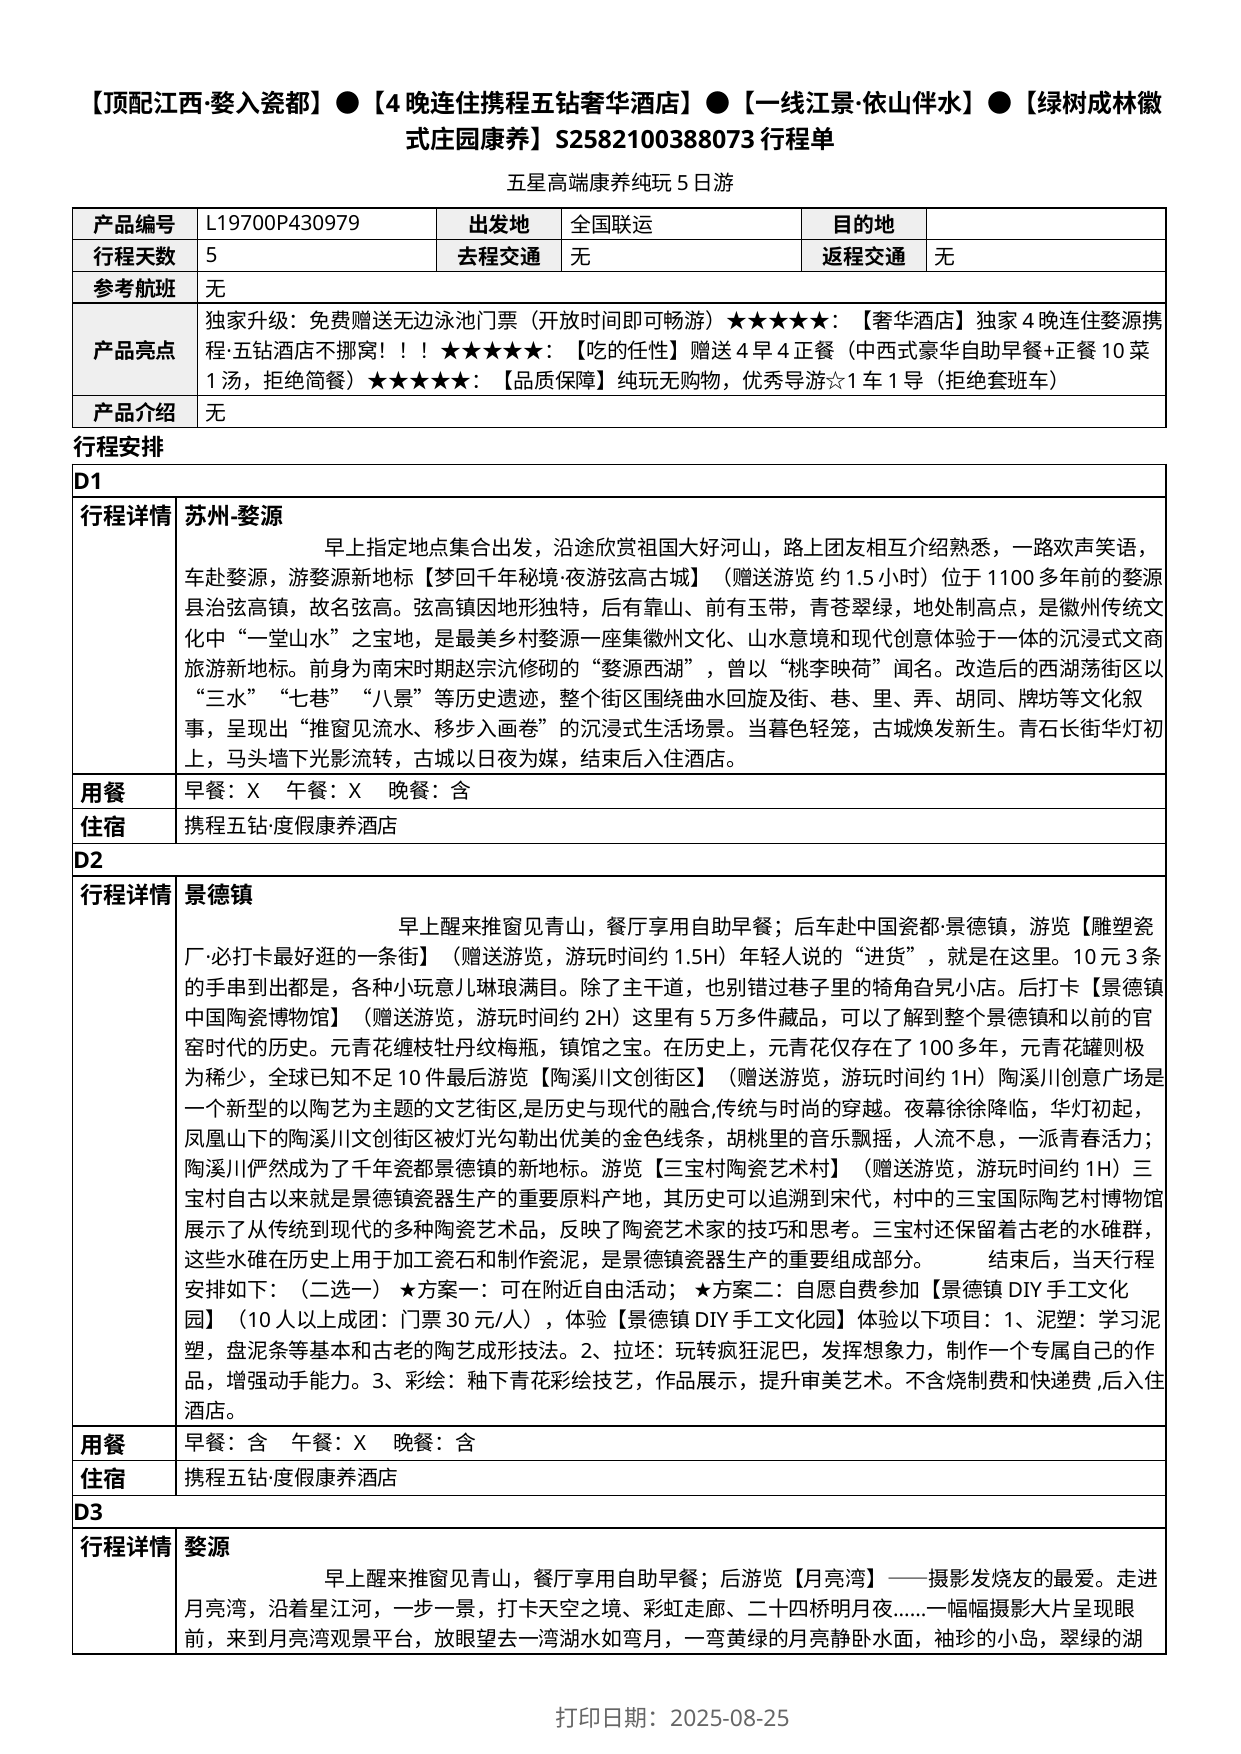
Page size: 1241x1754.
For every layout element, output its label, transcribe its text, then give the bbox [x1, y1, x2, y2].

table_cell 去程交通 [437, 240, 561, 271]
table_cell 用餐 [73, 775, 175, 808]
table_cell 住宿 [73, 809, 175, 842]
table_cell 苏州-婺源 [177, 498, 1165, 773]
table_cell 行程详情 [73, 498, 175, 773]
table_cell 无 [198, 396, 1165, 427]
table_cell 行程天数 [73, 240, 197, 271]
table_cell 无 [927, 240, 1165, 271]
table_header 全国联运 [562, 209, 801, 239]
table_cell 早餐：X 午餐：X 晚餐：含 [177, 775, 1165, 808]
text 五星高端康养纯玩5日游 [73, 166, 1167, 197]
table_cell 婺源 [177, 1529, 1165, 1653]
table_header 出发地 [437, 209, 561, 239]
table_cell 携程五钻·度假康养酒店 [177, 1461, 1165, 1494]
table_cell D3 [73, 1496, 1165, 1527]
table_cell 景德镇 [177, 877, 1165, 1425]
table_cell 返程交通 [802, 240, 926, 271]
text 行程安排 [73, 429, 1167, 462]
table_cell 携程五钻·度假康养酒店 [177, 809, 1165, 842]
table_cell 产品亮点 [73, 304, 197, 395]
table_cell 参考航班 [73, 272, 197, 302]
table_header L19700P430979 [198, 209, 436, 239]
table_cell 用餐 [73, 1427, 175, 1460]
table_cell 5 [198, 240, 436, 271]
table_cell 行程详情 [73, 1529, 175, 1653]
text 【顶配江西·婺入瓷都】●【4晚连住携程五钻奢华酒店】●【一线江景·依山伴水】●【绿树成林徽式庄园康养】S2582100388073行程单 [73, 83, 1167, 156]
table_cell D2 [73, 844, 1165, 875]
table_cell 行程详情 [73, 877, 175, 1425]
table_cell 独家升级：免费赠送无边泳池门票（开放时间即可畅游） [198, 304, 1165, 395]
table_header 目的地 [802, 209, 926, 239]
table_header 产品编号 [73, 209, 197, 239]
table_cell 早餐：含 午餐：X 晚餐：含 [177, 1427, 1165, 1460]
table_header [927, 209, 1165, 239]
table_cell 住宿 [73, 1461, 175, 1494]
table_cell 无 [198, 272, 1165, 302]
table_cell 无 [562, 240, 801, 271]
table_header D1 [73, 465, 1165, 496]
table_cell 产品介绍 [73, 396, 197, 427]
